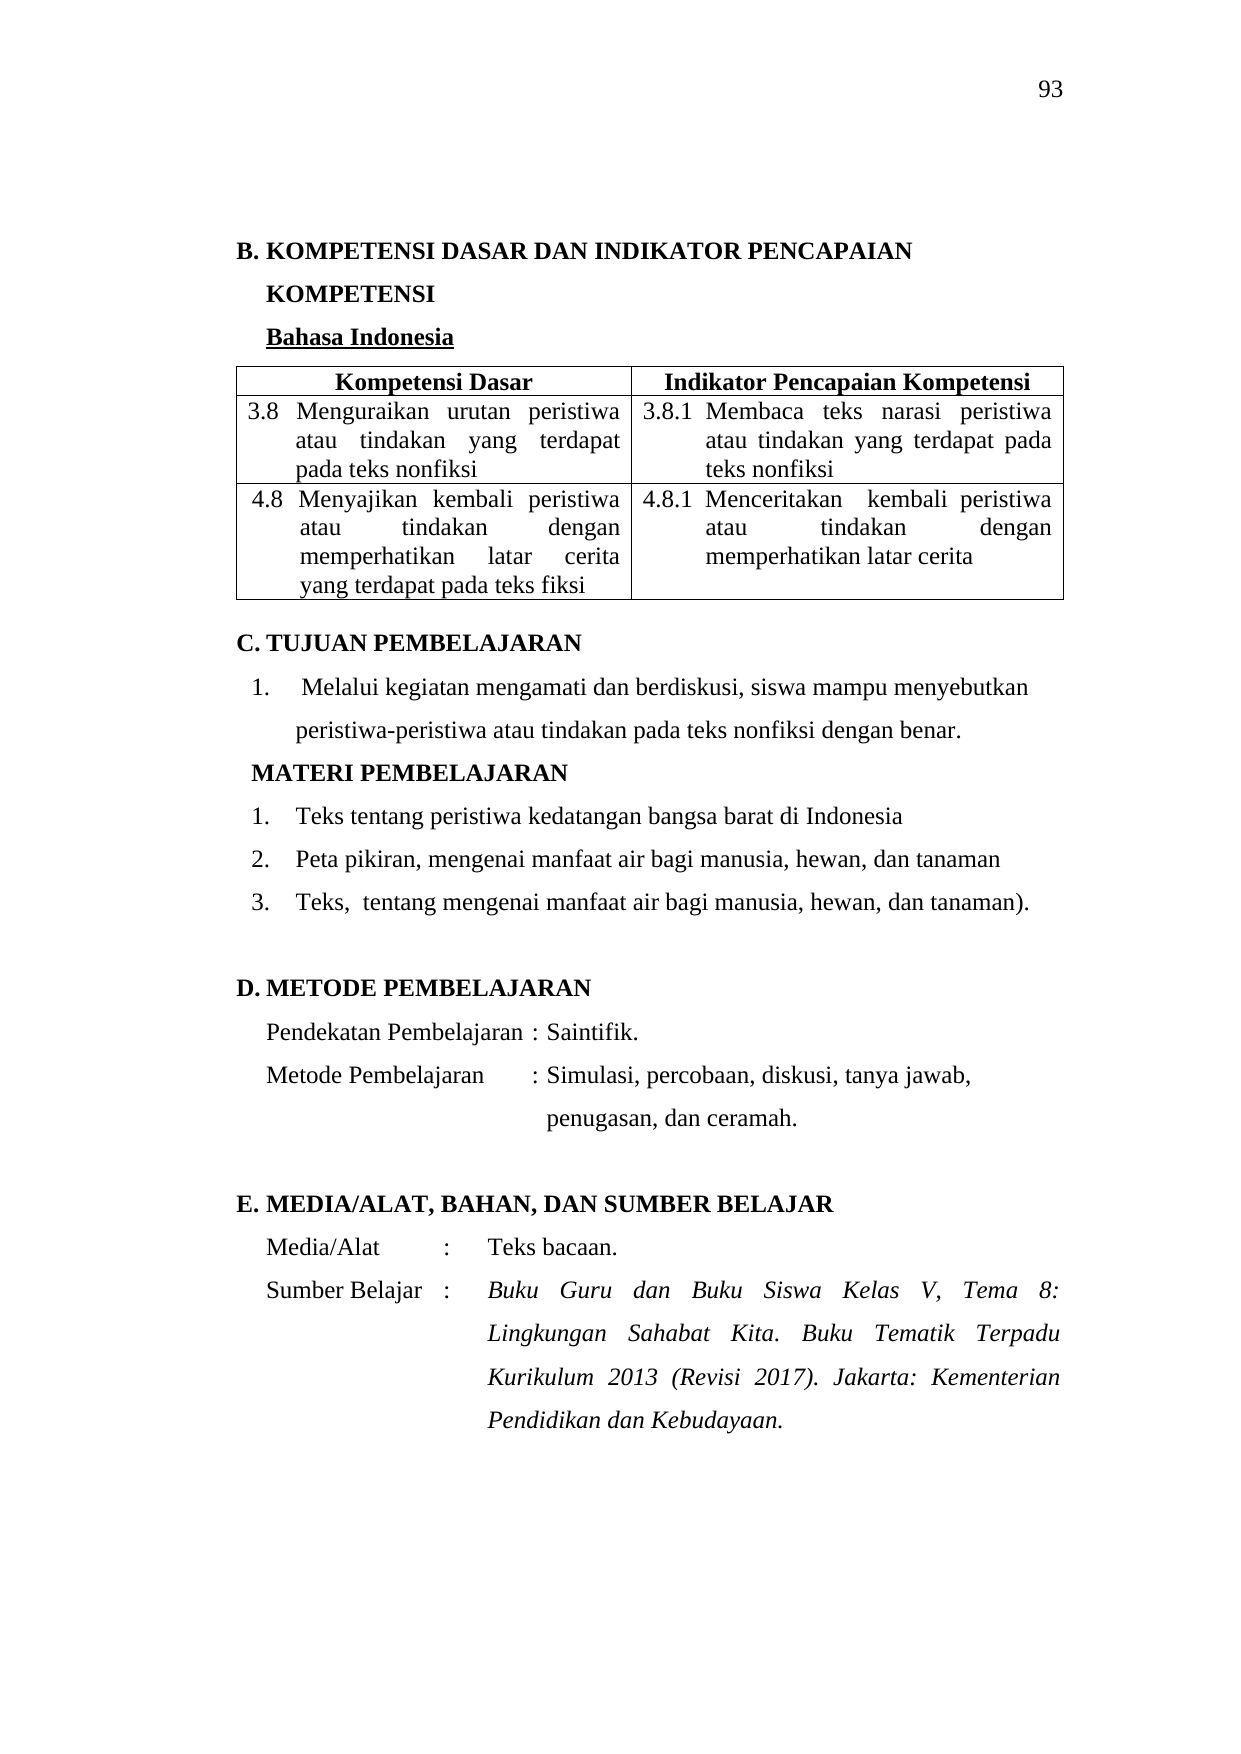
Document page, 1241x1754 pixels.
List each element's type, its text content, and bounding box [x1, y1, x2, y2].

list TUJUAN PEMBELAJARAN [236, 628, 1063, 657]
list 1. Melalui kegiatan mengamati dan berdiskusi, siswa mampu menyebutkan peristiwa-peristiwa atau tindakan pada teks nonfiksi dengan benar. [251, 672, 1063, 743]
list MEDIA/ALAT, BAHAN, DAN SUMBER BELAJAR [236, 1189, 1063, 1218]
list Peta pikiran, mengenai manfaat air bagi manusia, hewan, dan tanaman [251, 844, 1063, 873]
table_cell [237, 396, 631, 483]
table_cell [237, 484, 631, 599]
list Teks tentang peristiwa kedatangan bangsa barat di Indonesia [251, 801, 1063, 830]
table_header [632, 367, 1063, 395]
list Bahasa Indonesia [266, 322, 1063, 351]
list Teks, tentang mengenai manfaat air bagi manusia, hewan, dan tanaman). [251, 887, 1063, 916]
list METODE PEMBELAJARAN [236, 973, 1063, 1002]
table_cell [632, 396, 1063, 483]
list Media/Alat : Teks bacaan. [266, 1232, 1063, 1261]
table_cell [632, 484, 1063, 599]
list KOMPETENSI DASAR DAN INDIKATOR PENCAPAIAN KOMPETENSI [236, 236, 1063, 308]
list Sumber Belajar : Buku Guru dan Buku Siswa Kelas V, Tema 8: Lingkungan Sahabat Kita. Buku Tematik Terpadu Kurikulum 2013 (Revisi 2017). Jakarta: Kementerian Pendidikan dan Kebudayaan. [266, 1275, 1063, 1433]
list Metode Pembelajaran : Simulasi, percobaan, diskusi, tanya jawab, penugasan, dan ceramah. [266, 1060, 1063, 1132]
list Pendekatan Pembelajaran : Saintifik. [266, 1017, 1063, 1045]
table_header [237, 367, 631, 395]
list MATERI PEMBELAJARAN [251, 758, 1063, 787]
